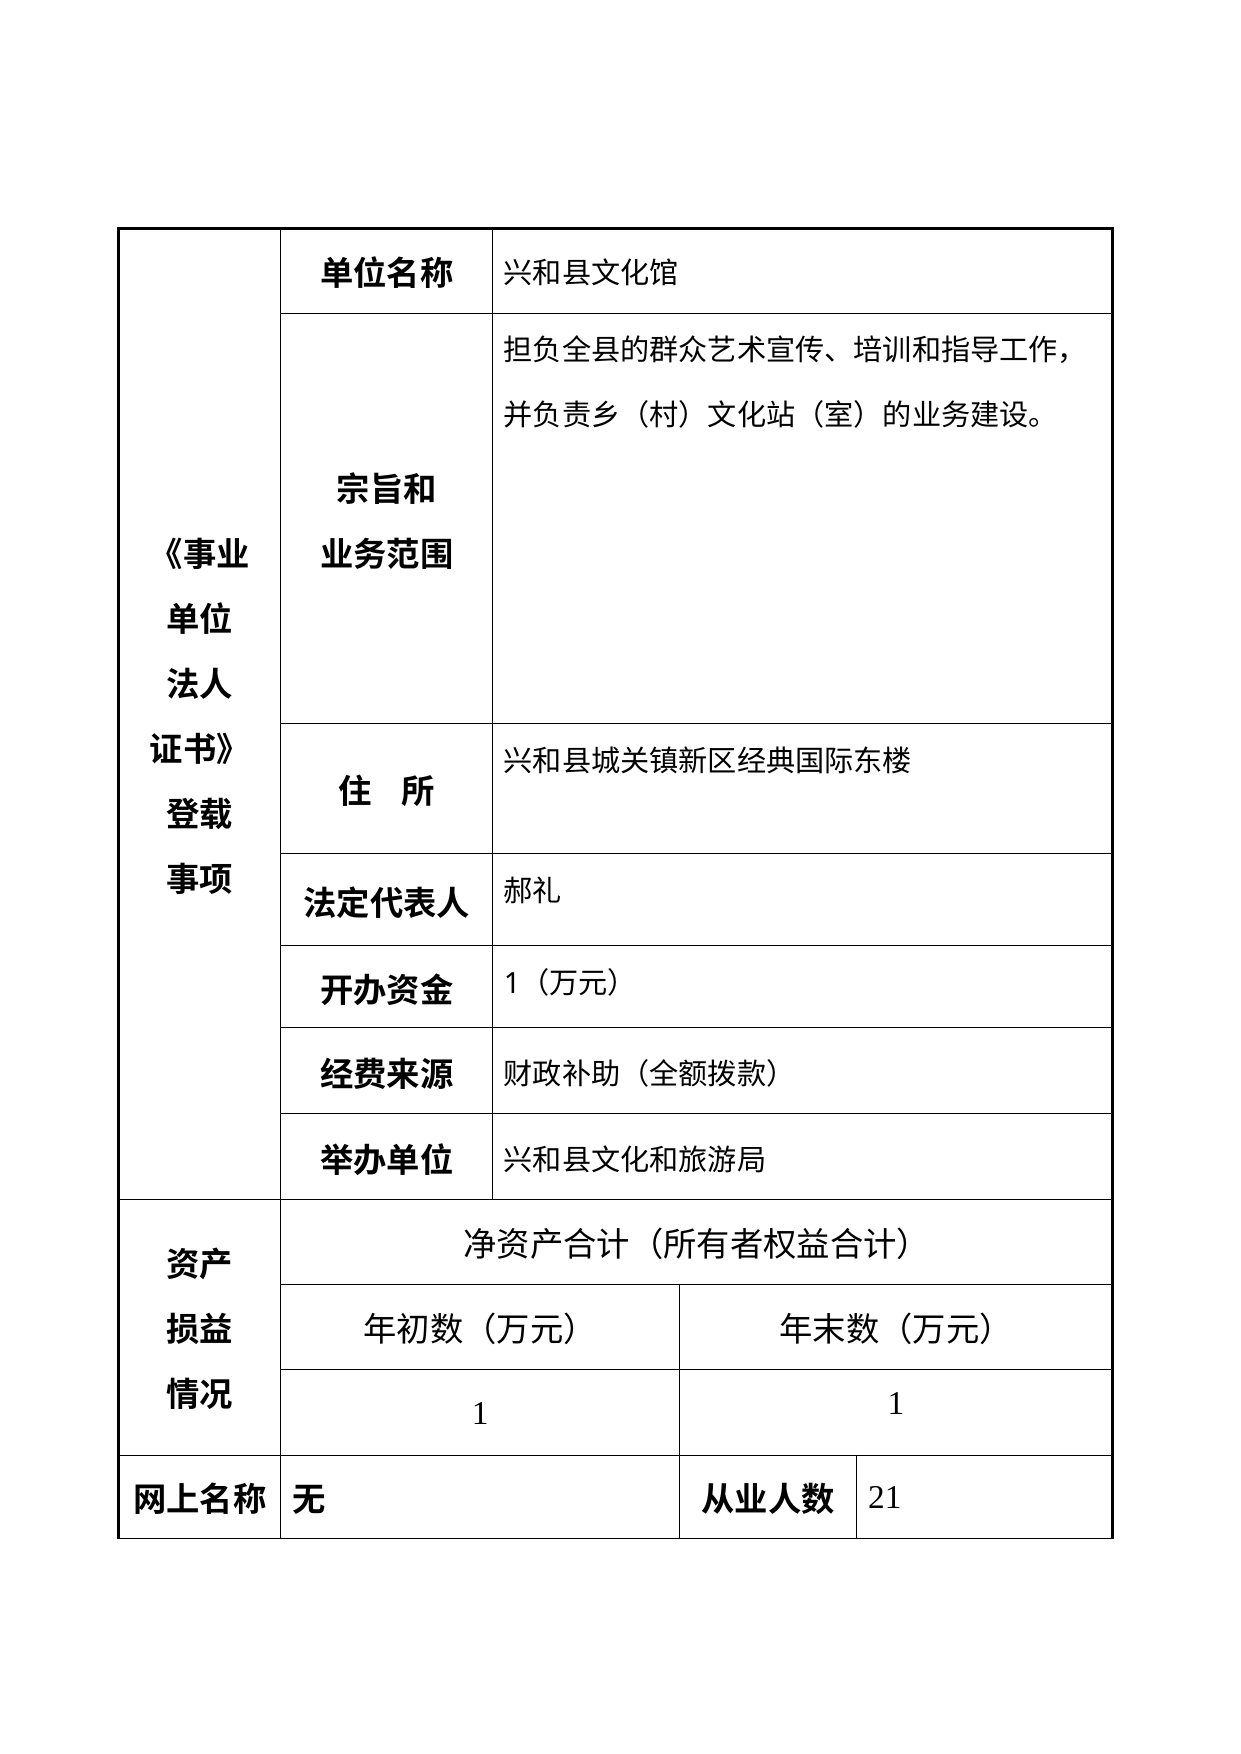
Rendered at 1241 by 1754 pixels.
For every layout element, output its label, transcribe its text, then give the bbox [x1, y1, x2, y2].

table_header 单位名称 [281, 230, 492, 312]
table_cell 住 所 [281, 724, 492, 853]
table_cell 法定代表人 [281, 854, 492, 945]
table_cell 年初数（万元） [281, 1285, 679, 1369]
table_cell 从业人数 [680, 1456, 856, 1537]
table_cell 网上名称 [120, 1456, 280, 1537]
table_header 兴和县文化馆 [493, 230, 1111, 312]
table_cell 担负全县的群众艺术宣传、培训和指导工作，并负责乡（村）文化站（室）的业务建设。 [493, 314, 1111, 723]
table_cell 举办单位 [281, 1114, 492, 1199]
table_cell 无 [281, 1456, 679, 1537]
table_cell 1 [281, 1370, 679, 1454]
table_cell 净资产合计（所有者权益合计） [281, 1200, 1111, 1284]
table_cell 兴和县文化和旅游局 [493, 1114, 1111, 1199]
table_cell 1 [680, 1370, 1111, 1454]
table_cell 开办资金 [281, 946, 492, 1027]
table_cell 资产 损益 情况 [120, 1200, 280, 1454]
table_cell 年末数（万元） [680, 1285, 1111, 1369]
table_header 《事业 单位 法人 证书》 登载 事项 [120, 230, 280, 1199]
table_cell 21 [857, 1456, 1111, 1537]
table_cell 财政补助（全额拨款） [493, 1028, 1111, 1113]
table_cell 1（万元） [493, 946, 1111, 1027]
table_cell 兴和县城关镇新区经典国际东楼 [493, 724, 1111, 853]
table_cell 宗旨和 业务范围 [281, 314, 492, 723]
table_cell 郝礼 [493, 854, 1111, 945]
table_cell 经费来源 [281, 1028, 492, 1113]
